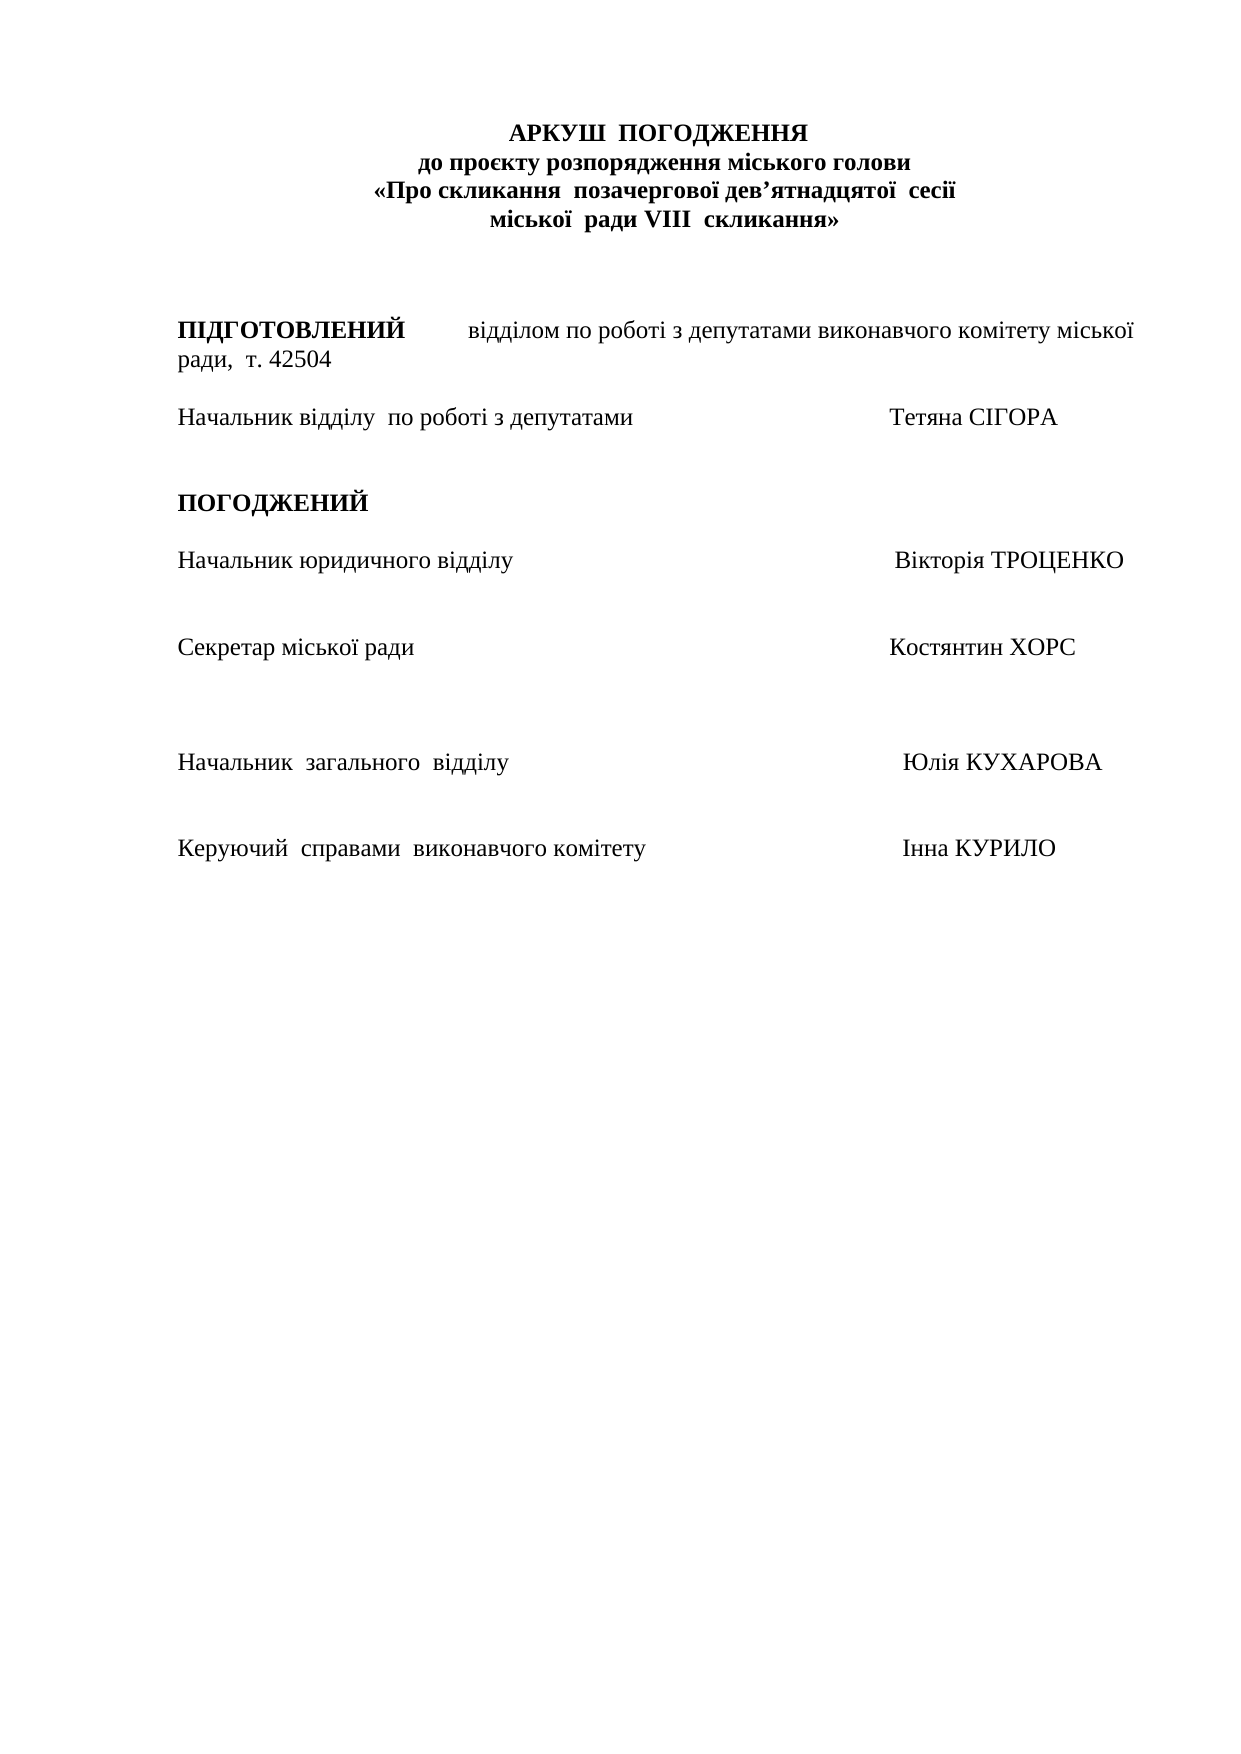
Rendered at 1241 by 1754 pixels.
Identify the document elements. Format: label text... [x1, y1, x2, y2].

text ПОГОДЖЕНИЙ [177, 488, 1152, 517]
text Начальник юридичного відділу Вікторія ТРОЦЕНКО [177, 546, 1152, 574]
text «Про скликання позачергової дев’ятнадцятої сесії [177, 176, 1152, 204]
text Начальник загального відділу Юлія КУХАРОВА [177, 747, 1152, 776]
text міської ради VIII скликання» [177, 204, 1152, 233]
text Начальник відділу по роботі з депутатами Тетяна СІГОРА [177, 402, 1152, 431]
text ПІДГОТОВЛЕНИЙ відділом по роботі з депутатами виконавчого комітету міської ради, т. 42504 [177, 316, 1152, 373]
text до проєкту розпорядження міського голови [177, 147, 1152, 176]
text АРКУШ ПОГОДЖЕННЯ [177, 118, 1152, 147]
text Керуючий справами виконавчого комітету Інна КУРИЛО [177, 833, 1152, 862]
text Секретар міської ради Костянтин ХОРС [177, 632, 1152, 661]
